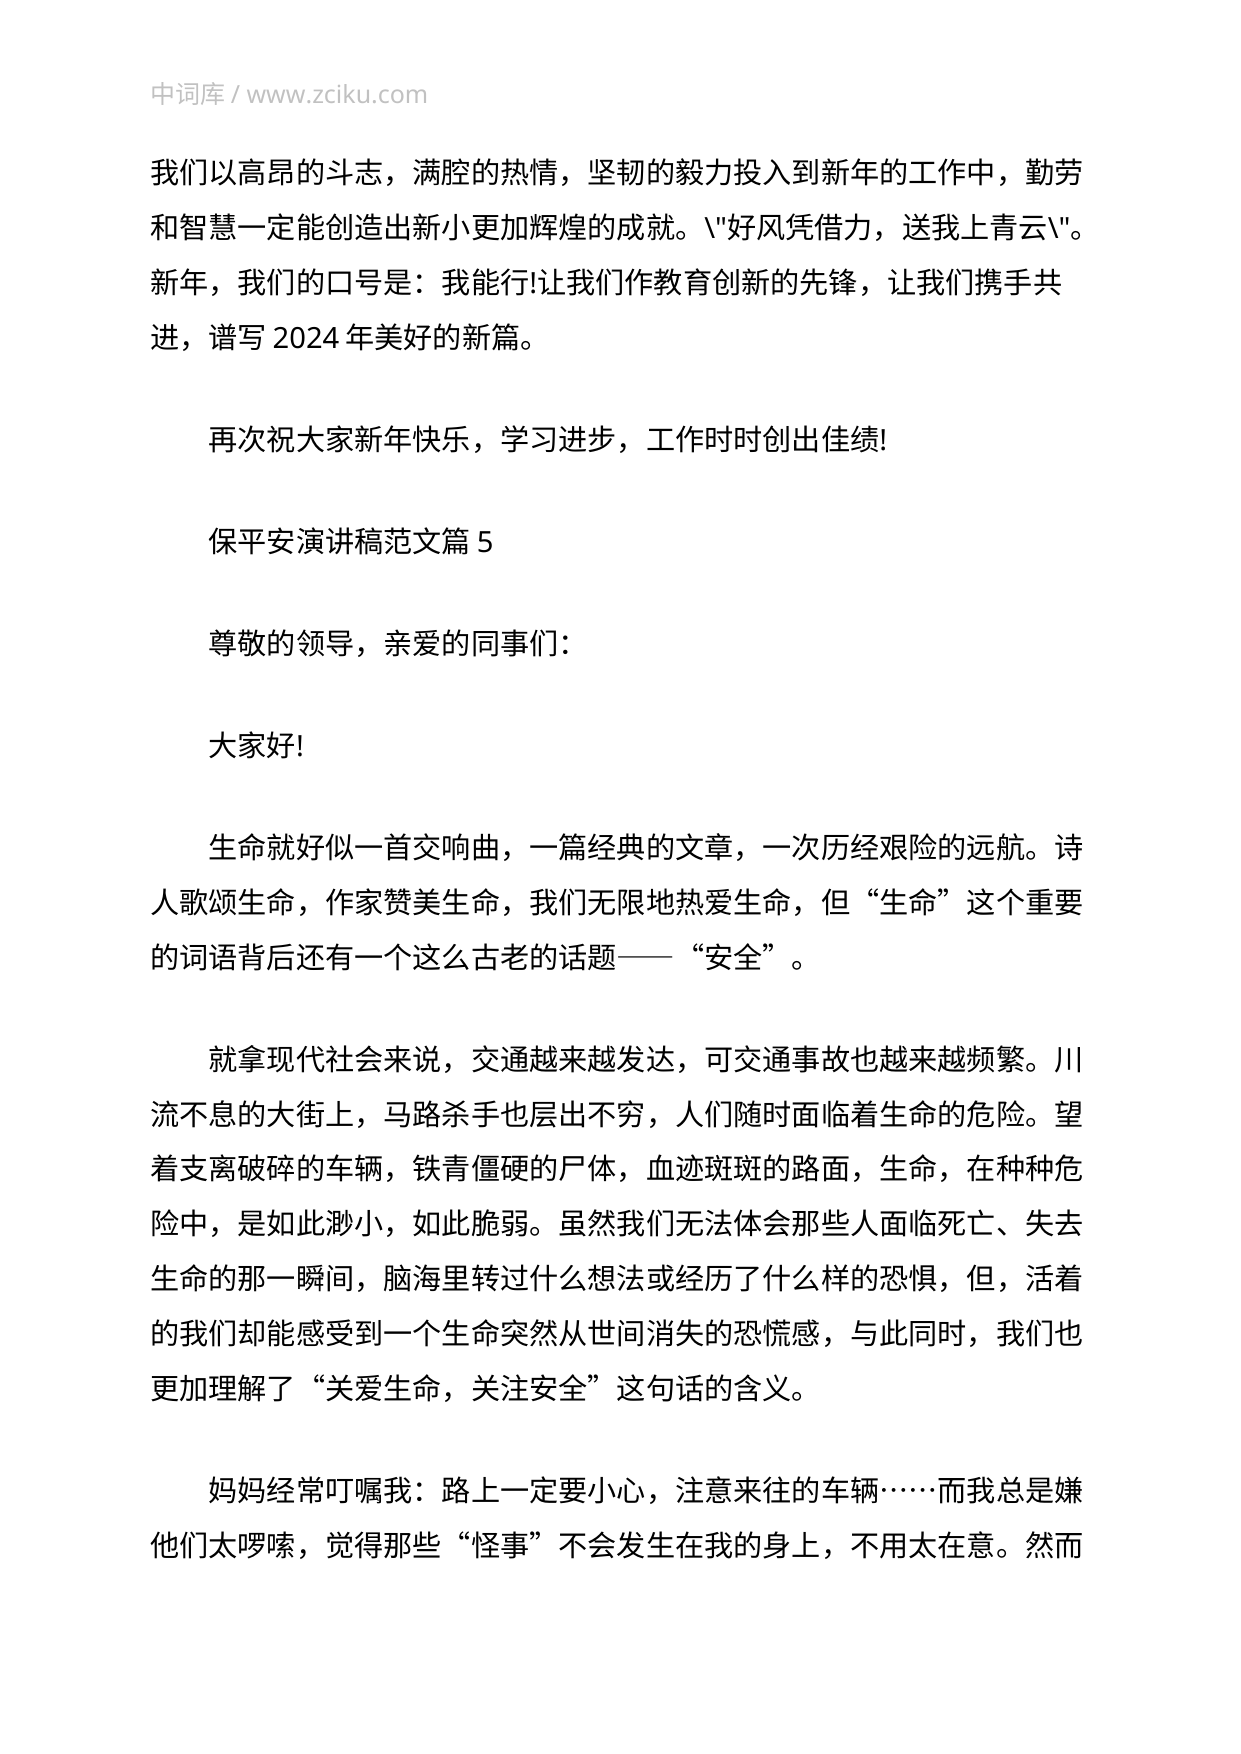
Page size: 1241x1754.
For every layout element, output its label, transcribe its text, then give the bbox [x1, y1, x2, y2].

text 大家好! [150, 723, 1090, 765]
text 尊敬的领导，亲爱的同事们： [150, 621, 1090, 663]
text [150, 150, 1090, 357]
text 保平安演讲稿范文篇5 [150, 519, 1090, 561]
text 生命就好似一首交响曲，一篇经典的文章，一次历经艰险的远航。诗人歌颂生命，作家赞美生命，我们无限地热爱生命，但“生命”这个重要的词语背后还有一个这么古老的话题——“安全”。 [150, 824, 1090, 977]
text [150, 1467, 1090, 1564]
text 就拿现代社会来说，交通越来越发达，可交通事故也越来越频繁。川流不息的大街上，马路杀手也层出不穷，人们随时面临着生命的危险。望着支离破碎的车辆，铁青僵硬的尸体，血迹斑斑的路面，生命，在种种危险中，是如此渺小，如此脆弱。虽然我们无法体会那些人面临死亡、失去生命的那一瞬间，脑海里转过什么想法或经历了什么样的恐惧，但，活着的我们却能感受到一个生命突然从世间消失的恐慌感，与此同时，我们也更加理解了“关爱生命，关注安全”这句话的含义。 [150, 1036, 1090, 1408]
text 再次祝大家新年快乐，学习进步，工作时时创出佳绩! [150, 417, 1090, 459]
